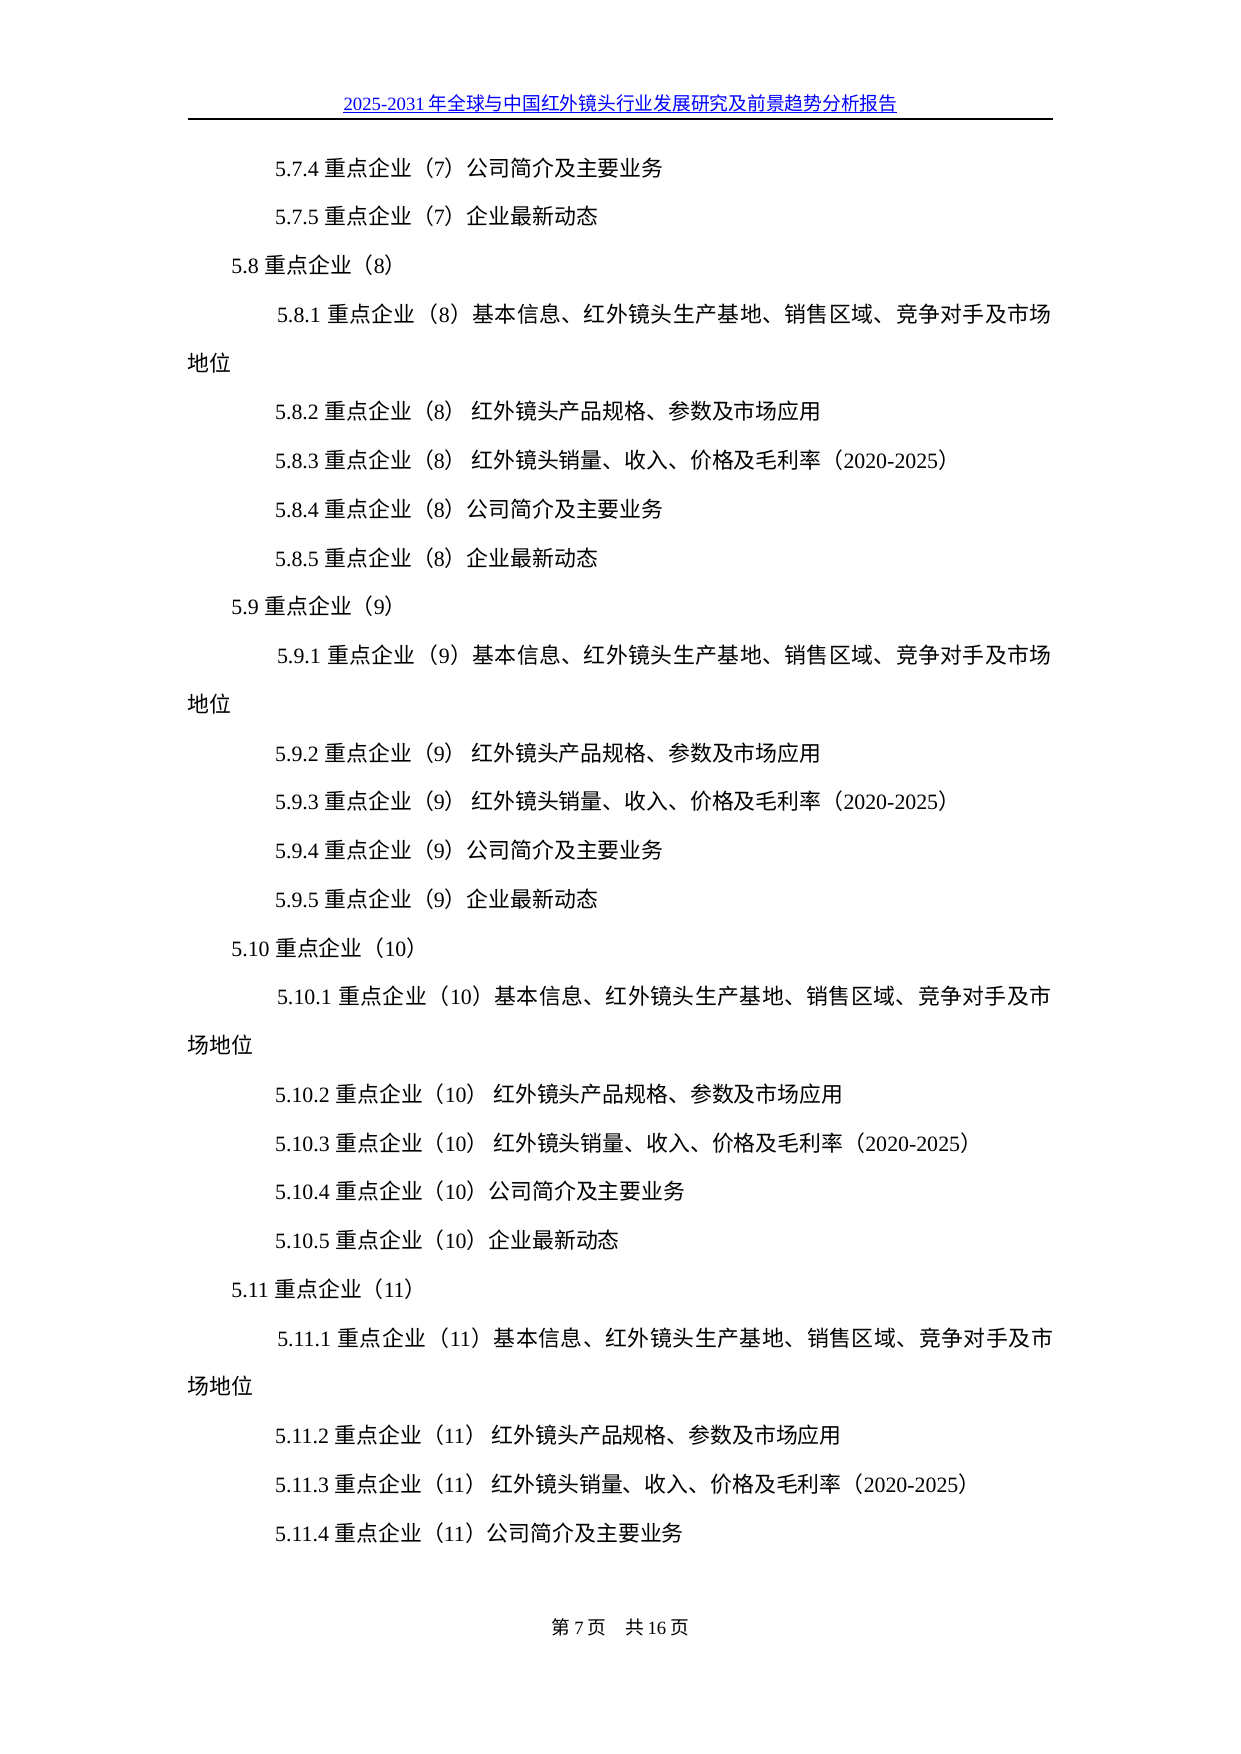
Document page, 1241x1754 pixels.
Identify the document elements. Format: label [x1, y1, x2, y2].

text [187, 150, 1053, 1548]
